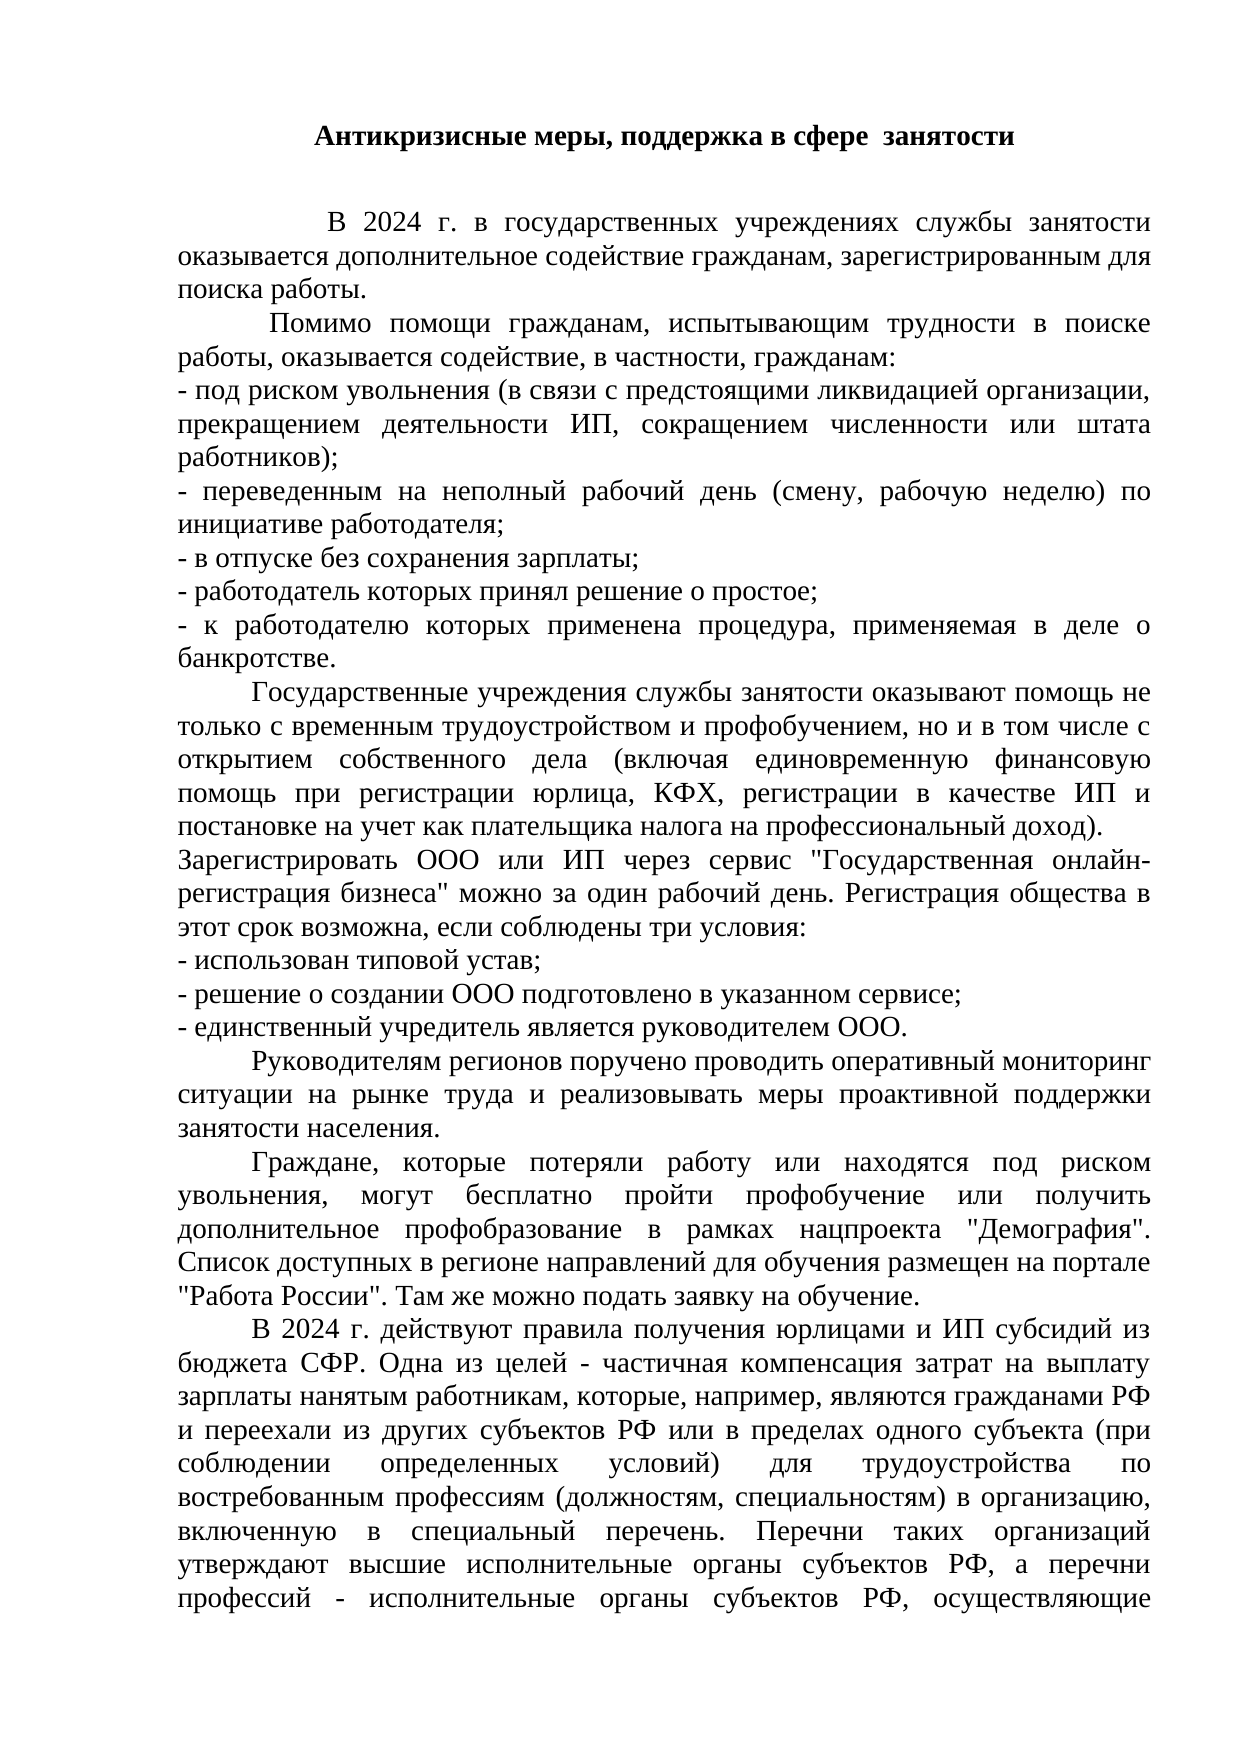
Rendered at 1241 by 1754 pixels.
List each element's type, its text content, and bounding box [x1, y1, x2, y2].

text В 2024 г. в государственных учреждениях службы занятости оказывается дополнительное содействие гражданам, зарегистрированным для поиска работы. [177, 204, 1152, 305]
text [177, 1311, 1152, 1613]
text - переведенным на неполный рабочий день (смену, рабочую неделю) по инициативе работодателя; [177, 473, 1152, 540]
text - к работодателю которых применена процедура, применяемая в деле о банкротстве. [177, 607, 1152, 674]
text - использован типовой устав; [177, 942, 1152, 976]
text - в отпуске без сохранения зарплаты; [177, 540, 1152, 573]
text Антикризисные меры, поддержка в сфере занятости [177, 118, 1152, 152]
text Государственные учреждения службы занятости оказывают помощь не только с временным трудоустройством и профобучением, но и в том числе с открытием собственного дела (включая единовременную финансовую помощь при регистрации юрлица, КФХ, регистрации в качестве ИП и постановке на учет как плательщика налога на профессиональный доход). [177, 674, 1152, 842]
text Зарегистрировать ООО или ИП через сервис "Государственная онлайн-регистрация бизнеса" можно за один рабочий день. Регистрация общества в этот срок возможна, если соблюдены три условия: [177, 842, 1152, 942]
text Помимо помощи гражданам, испытывающим трудности в поиске работы, оказывается содействие, в частности, гражданам: [177, 305, 1152, 372]
text - единственный учредитель является руководителем ООО. [177, 1009, 1152, 1043]
text - решение о создании ООО подготовлено в указанном сервисе; [177, 976, 1152, 1009]
text - под риском увольнения (в связи с предстоящими ликвидацией организации, прекращением деятельности ИП, сокращением численности или штата работников); [177, 372, 1152, 473]
text Граждане, которые потеряли работу или находятся под риском увольнения, могут бесплатно пройти профобучение или получить дополнительное профобразование в рамках нацпроекта "Демография". Список доступных в регионе направлений для обучения размещен на портале "Работа России". Там же можно подать заявку на обучение. [177, 1144, 1152, 1311]
text - работодатель которых принял решение о простое; [177, 573, 1152, 607]
text Руководителям регионов поручено проводить оперативный мониторинг ситуации на рынке труда и реализовывать меры проактивной поддержки занятости населения. [177, 1043, 1152, 1144]
